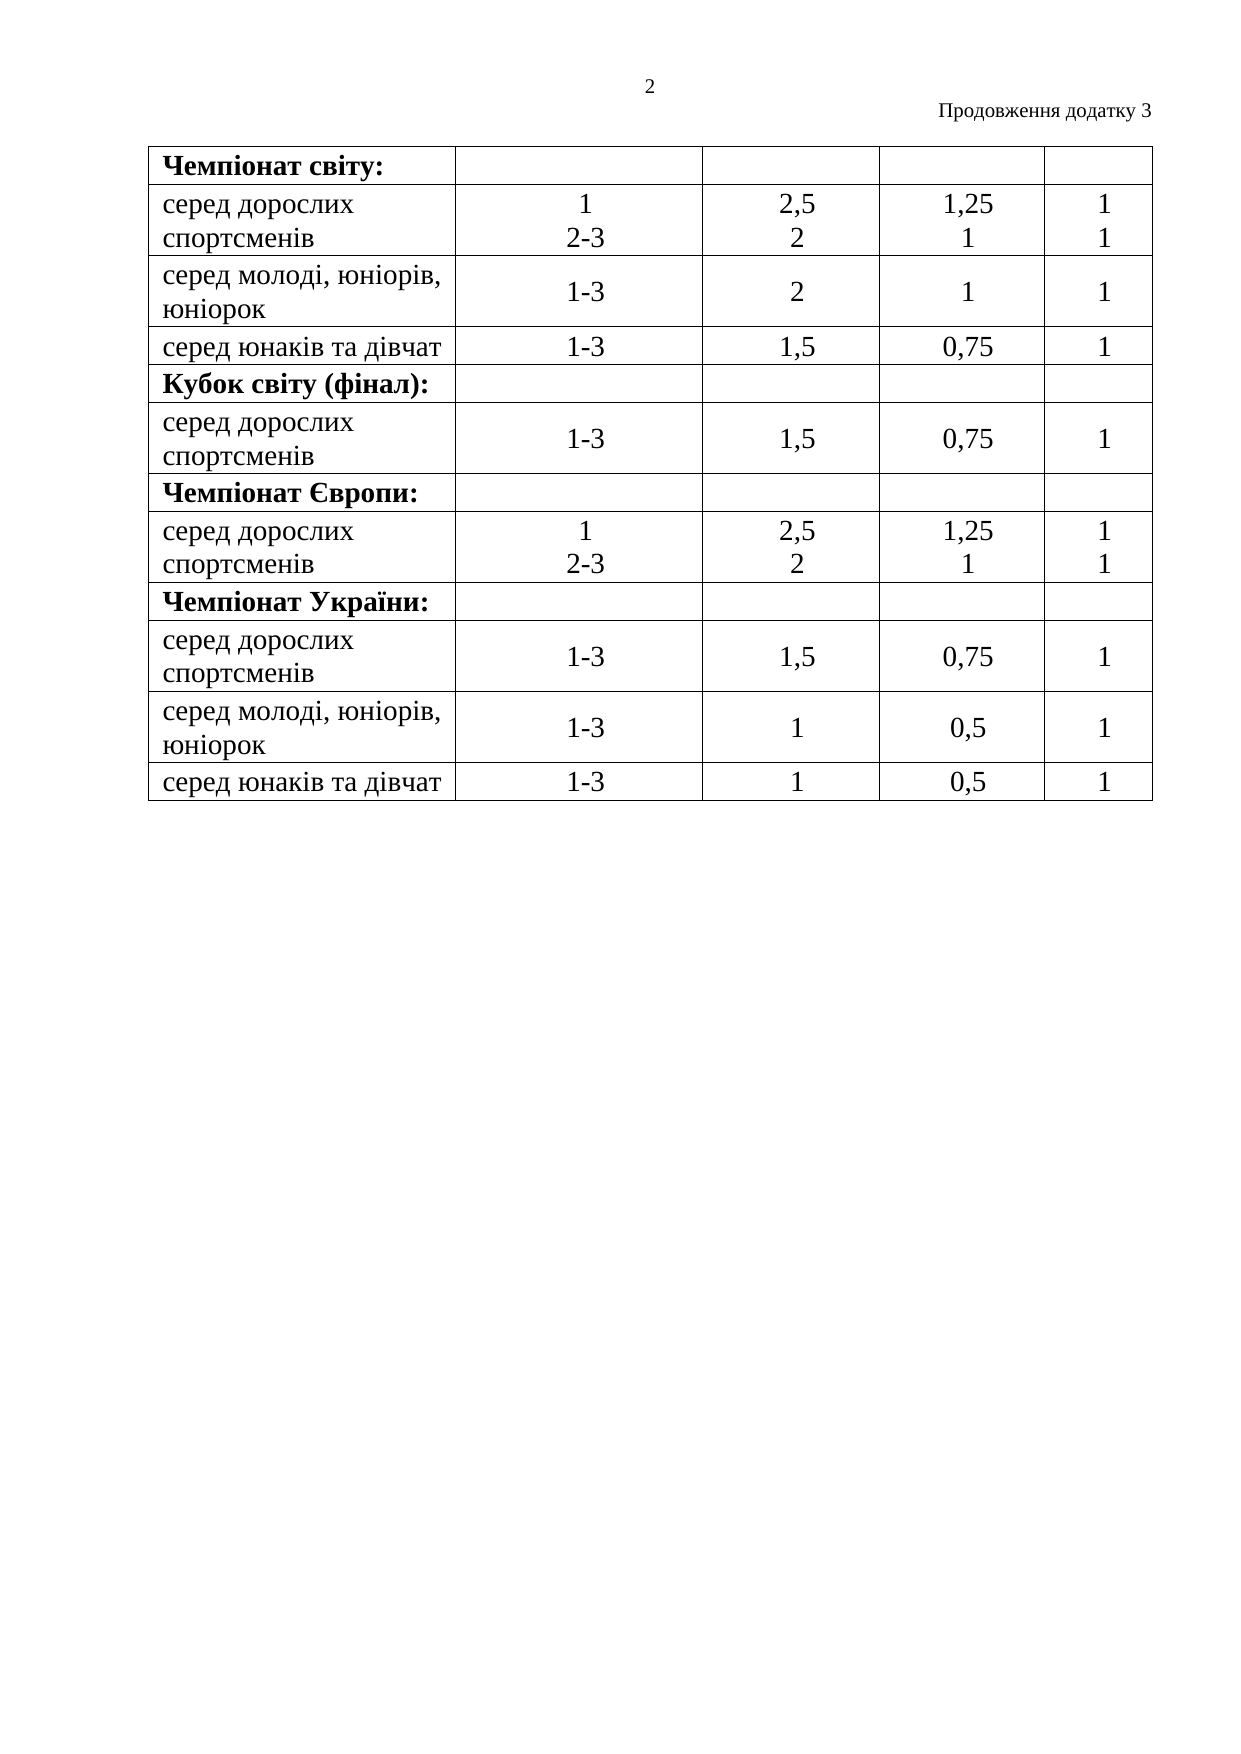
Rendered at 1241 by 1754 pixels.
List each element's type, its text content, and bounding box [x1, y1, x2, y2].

table_cell [456, 147, 702, 184]
table_cell 2 [703, 256, 879, 326]
table_cell 1,5 [703, 403, 879, 473]
table_cell серед дорослих спортсменів [149, 185, 455, 255]
table_cell [880, 474, 1044, 511]
table_cell [1045, 147, 1152, 184]
table_cell 1-3 [456, 327, 702, 364]
table_cell 2,5 2 [703, 185, 879, 255]
table_cell серед юнаків та дівчат [149, 763, 455, 800]
table_cell серед дорослих спортсменів [149, 512, 455, 582]
table_cell 1,25 1 [880, 185, 1044, 255]
table_cell 1,5 [703, 621, 879, 691]
table_cell серед молоді, юніорів, юніорок [149, 256, 455, 326]
table_cell 1 [1045, 327, 1152, 364]
table_cell 0,5 [880, 692, 1044, 762]
table_cell серед молоді, юніорів, юніорок [149, 692, 455, 762]
table_cell Чемпіонат Європи: [149, 474, 455, 511]
table_cell 0,75 [880, 327, 1044, 364]
table_cell 1 [703, 692, 879, 762]
table_cell 1,25 1 [880, 512, 1044, 582]
table_cell [1045, 474, 1152, 511]
table_cell [703, 583, 879, 619]
table_cell 0,75 [880, 621, 1044, 691]
table_cell 0,75 [880, 403, 1044, 473]
table_cell [456, 474, 702, 511]
table_cell 1 [880, 256, 1044, 326]
table_cell [880, 365, 1044, 402]
table_cell 1-3 [456, 763, 702, 800]
table_cell 1 [1045, 403, 1152, 473]
table_cell Чемпіонат світу: [149, 147, 455, 184]
table_cell 0,5 [880, 763, 1044, 800]
table_cell [703, 474, 879, 511]
table_cell [456, 583, 702, 619]
table_cell [703, 365, 879, 402]
table_cell 1 [1045, 763, 1152, 800]
table_cell [880, 583, 1044, 619]
table_cell 1 [1045, 692, 1152, 762]
table_cell 1-3 [456, 256, 702, 326]
table_cell 1 1 [1045, 512, 1152, 582]
table_cell 1 2-3 [456, 185, 702, 255]
table_cell [456, 365, 702, 402]
table_cell 1 1 [1045, 185, 1152, 255]
table_cell 1-3 [456, 621, 702, 691]
table_cell 1,5 [703, 327, 879, 364]
table_cell 1 [1045, 621, 1152, 691]
table_cell Кубок світу (фінал): [149, 365, 455, 402]
table_cell Чемпіонат України: [149, 583, 455, 619]
table_cell 1-3 [456, 403, 702, 473]
table_cell 1 [703, 763, 879, 800]
table_cell [703, 147, 879, 184]
table_cell [1045, 365, 1152, 402]
table_cell [1045, 583, 1152, 619]
table_cell 1 [1045, 256, 1152, 326]
table_cell 2,5 2 [703, 512, 879, 582]
table_cell серед дорослих спортсменів [149, 621, 455, 691]
table_cell [880, 147, 1044, 184]
table_cell серед юнаків та дівчат [149, 327, 455, 364]
table_cell 1 2-3 [456, 512, 702, 582]
table_cell 1-3 [456, 692, 702, 762]
table_cell серед дорослих спортсменів [149, 403, 455, 473]
